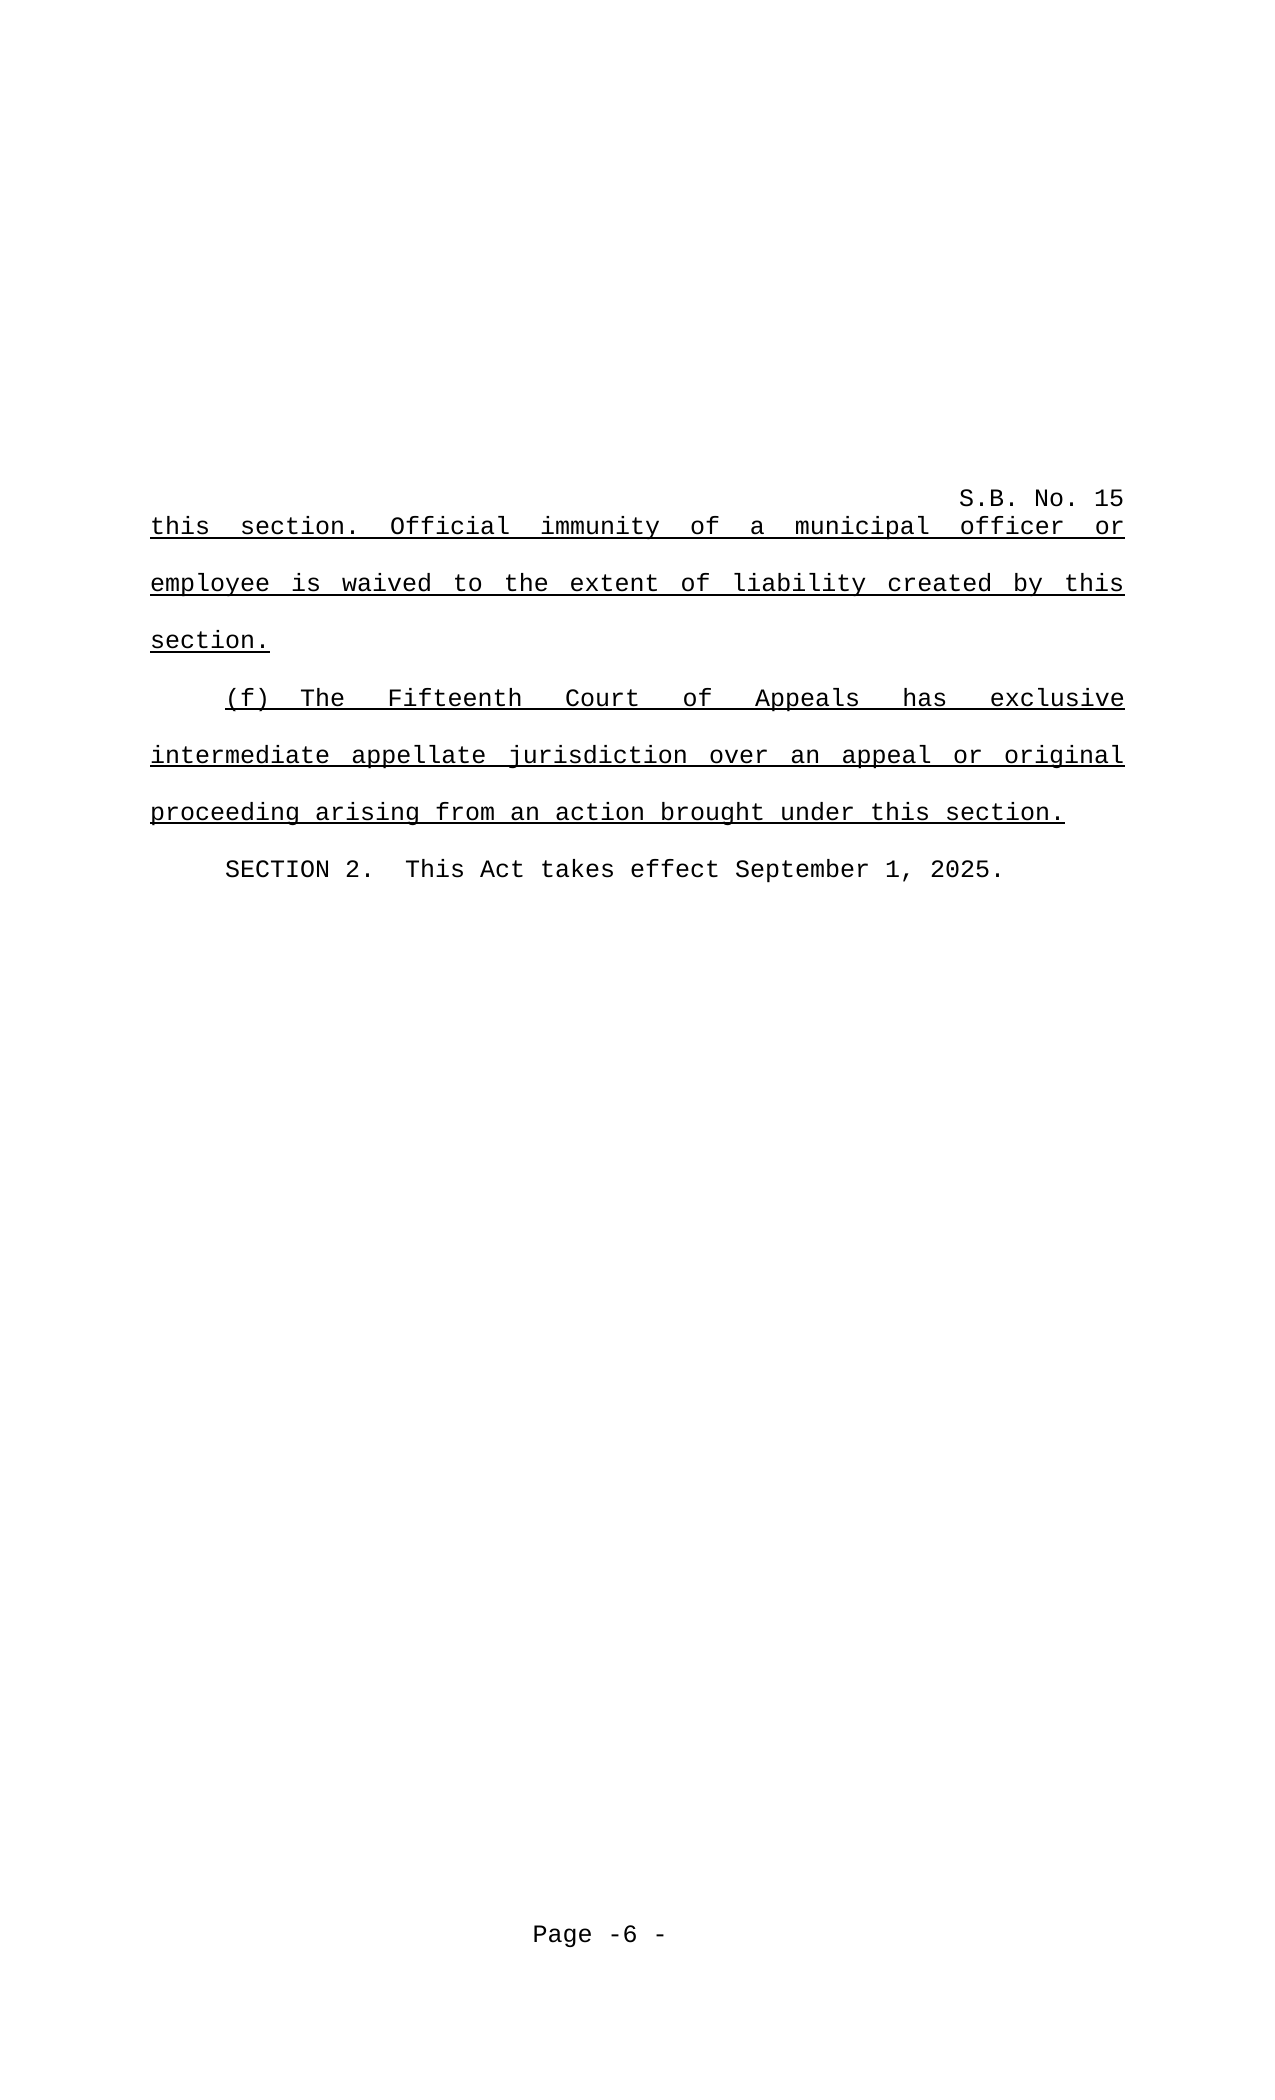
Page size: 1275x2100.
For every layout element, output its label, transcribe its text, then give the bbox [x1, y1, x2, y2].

text (f) The Fifteenth Court of Appeals has exclusive intermediate appellate jurisdiction over an appeal or original proceeding arising from an action brought under this section. [150, 685, 1125, 765]
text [150, 514, 1125, 537]
text SECTION 2. This Act takes effect September 1, 2025. [150, 856, 1125, 885]
text (f) The Fifteenth Court of Appeals has exclusive intermediate appellate jurisdiction over an appeal or original proceeding arising from an action brought under this section. [150, 767, 1125, 828]
